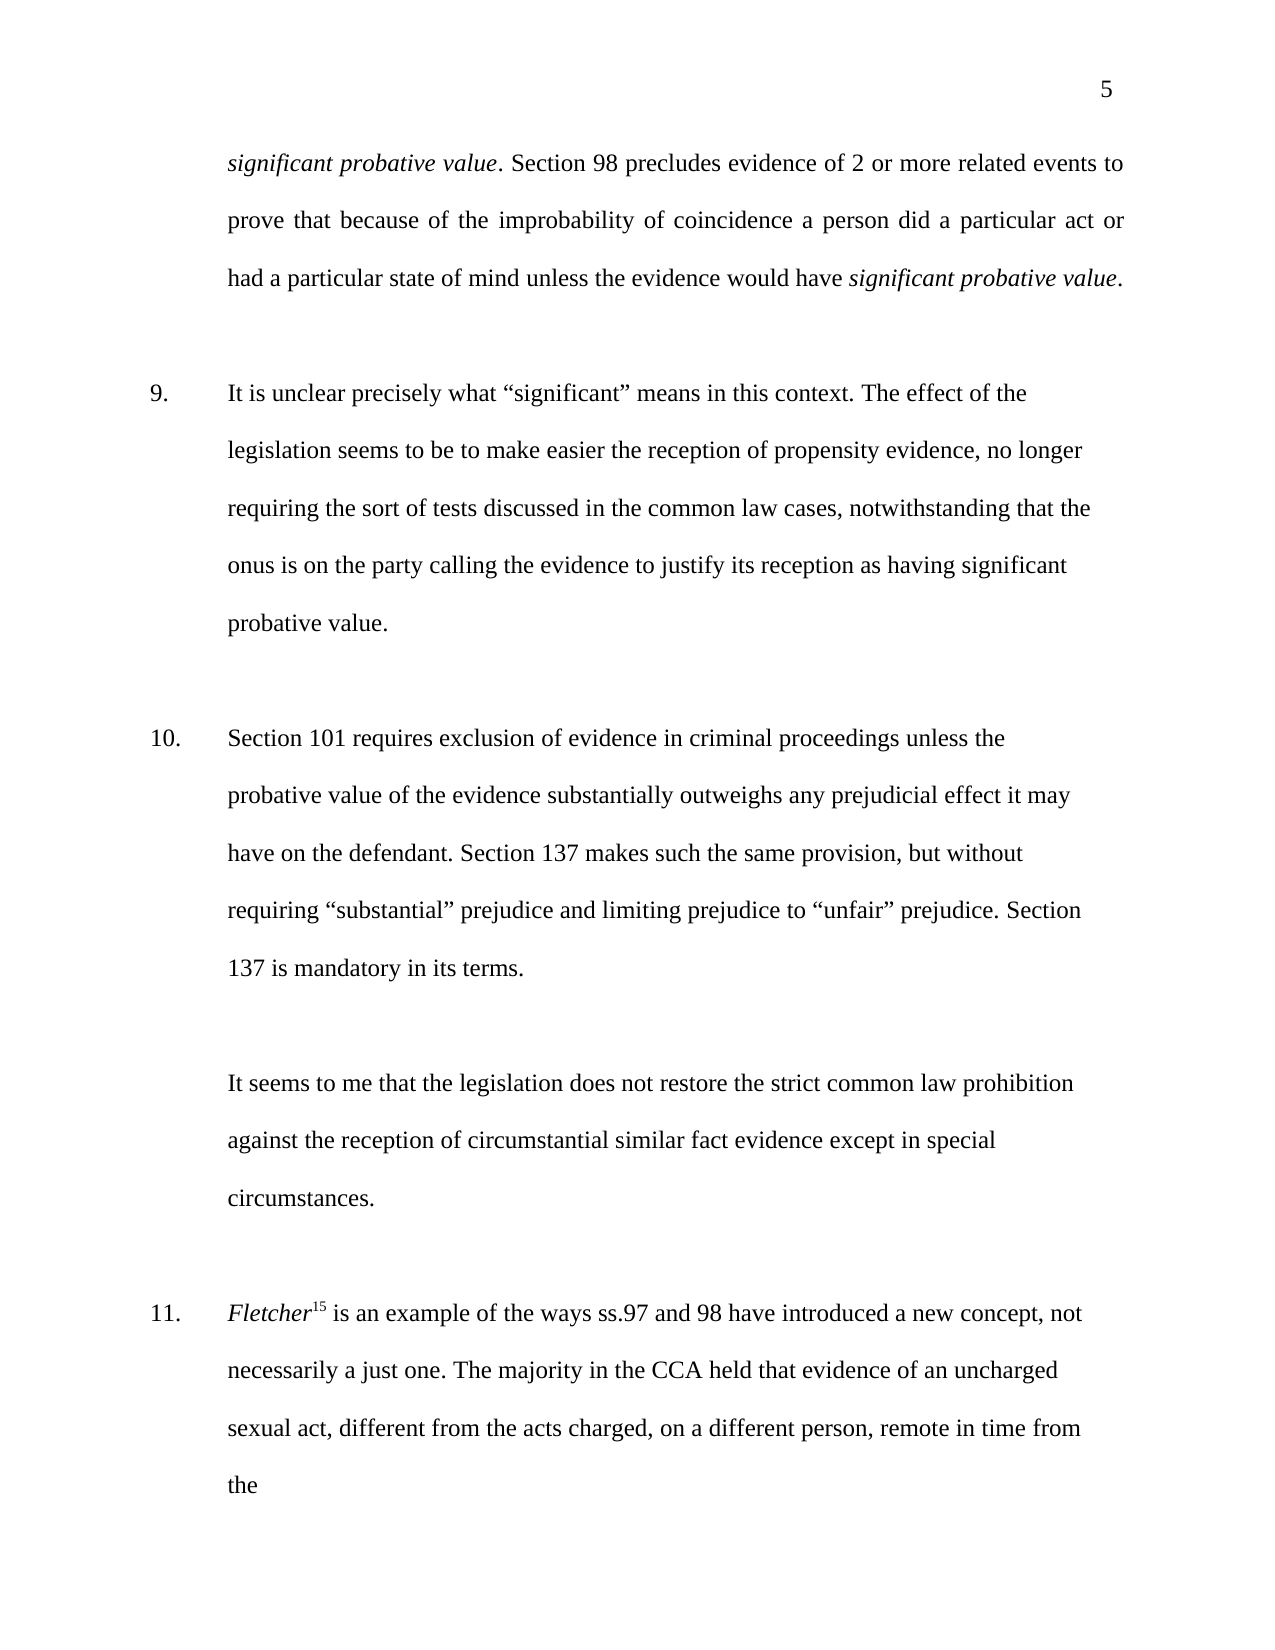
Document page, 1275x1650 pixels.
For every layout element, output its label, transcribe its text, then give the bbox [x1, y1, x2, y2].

text It seems to me that the legislation does not restore the strict common law prohibition against the reception of circumstantial similar fact evidence except in special circumstances. [227, 1068, 1076, 1212]
list It is unclear precisely what “significant” means in this context. The effect of the legislation seems to be to make easier the reception of propensity evidence, no longer requiring the sort of tests discussed in the common law cases, notwithstanding that the onus is on the party calling the evidence to justify its reception as having significant probative value. [150, 378, 1091, 637]
text significant probative value. Section 98 precludes evidence of 2 or more related events to prove that because of the improbability of coincidence a person did a particular act or had a particular state of mind unless the evidence would have significant probative value. [227, 148, 1125, 292]
list Fletcher15 is an example of the ways ss.97 and 98 have introduced a new concept, not necessarily a just one. The majority in the CCA held that evidence of an uncharged sexual act, different from the acts charged, on a different person, remote in time from the [150, 1298, 1117, 1499]
list Section 101 requires exclusion of evidence in criminal proceedings unless the probative value of the evidence substantially outweighs any prejudicial effect it may have on the defendant. Section 137 makes such the same provision, but without requiring “substantial” prejudice and limiting prejudice to “unfair” prejudice. Section 137 is mandatory in its terms. [150, 723, 1105, 982]
